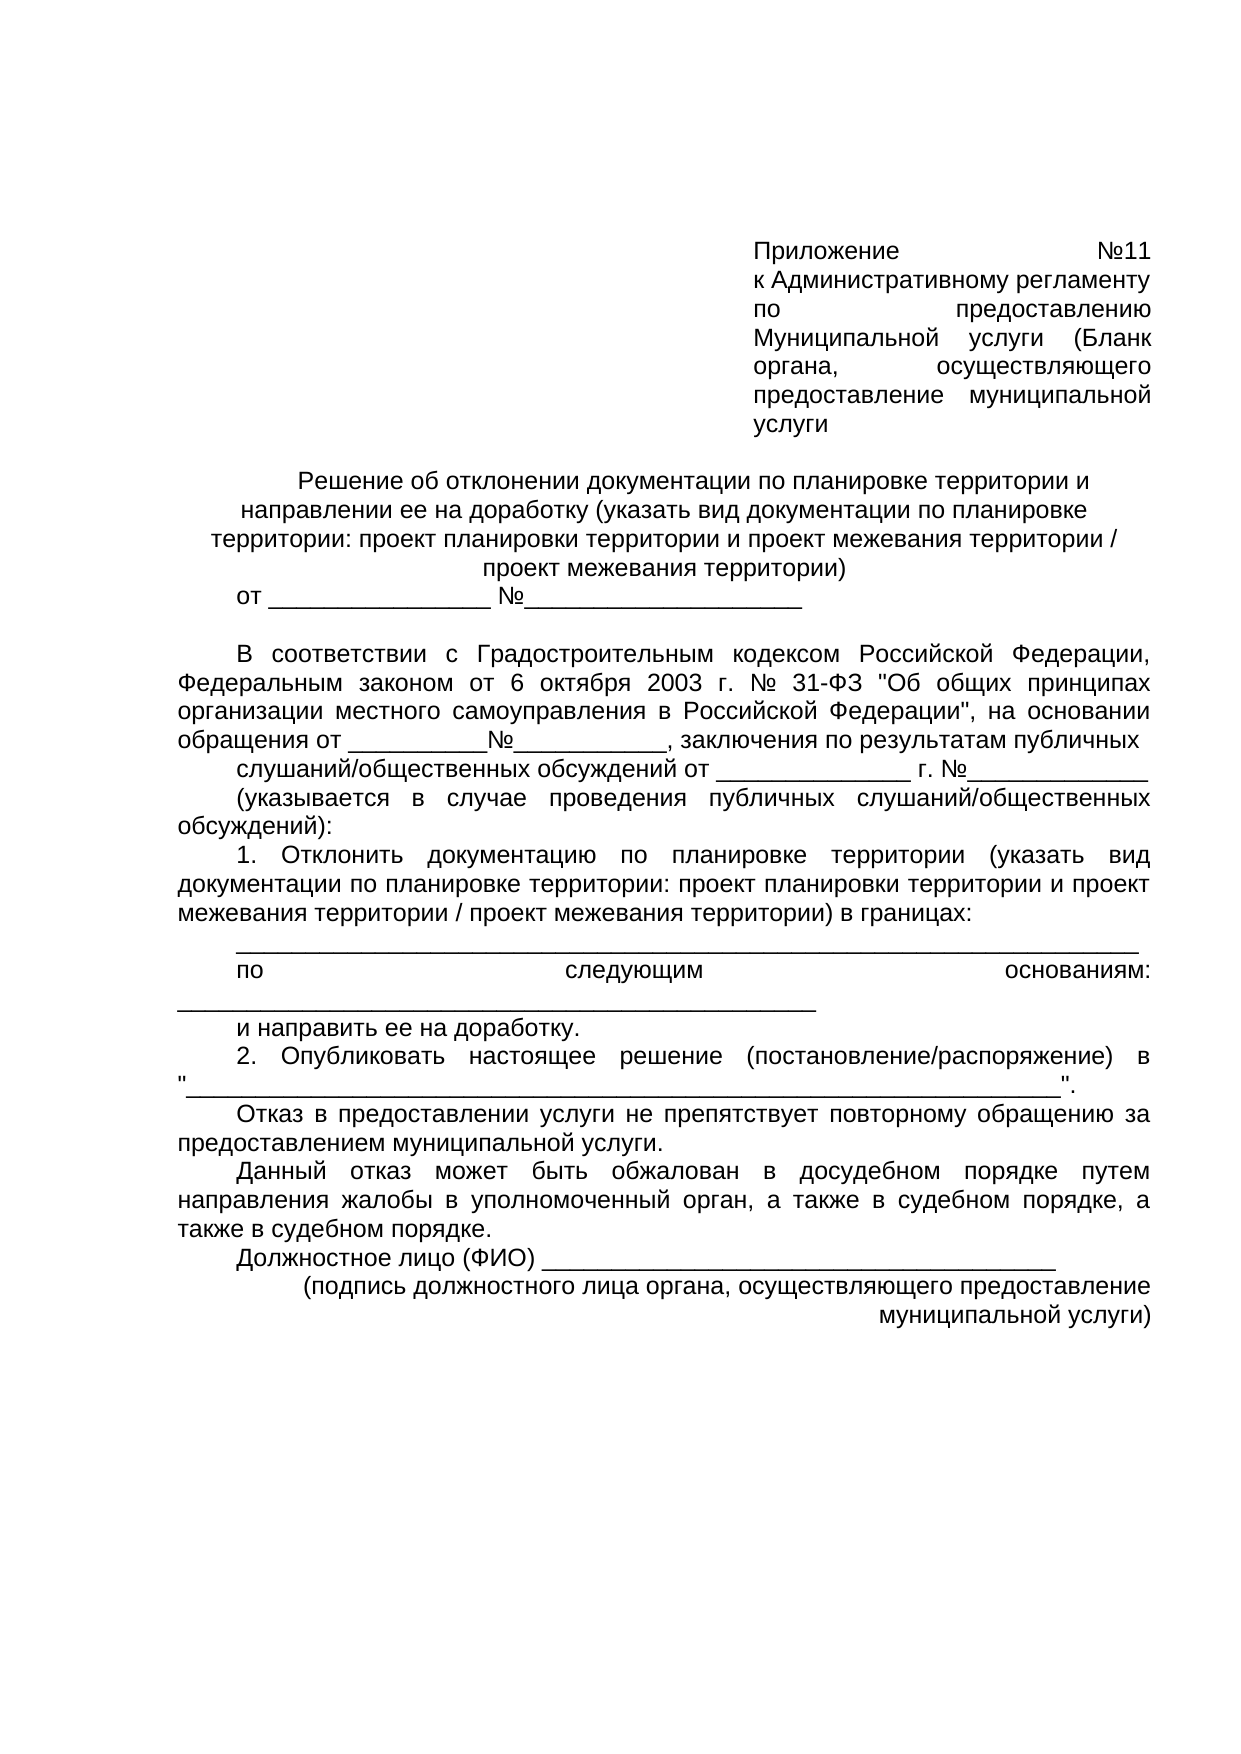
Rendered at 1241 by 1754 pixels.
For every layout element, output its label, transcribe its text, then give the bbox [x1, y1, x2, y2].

text Должностное лицо (ФИО) _____________________________________ [177, 1242, 1152, 1271]
text В соответствии с Градостроительным кодексом Российской Федерации, Федеральным законом от 6 октября 2003 г. № 31-ФЗ "Об общих принципах организации местного самоуправления в Российской Федерации", на основании обращения от __________№___________, заключения по результатам публичных [177, 639, 1152, 754]
text слушаний/общественных обсуждений от ______________ г. №_____________ [177, 754, 1152, 782]
text Данный отказ может быть обжалован в досудебном порядке путем направления жалобы в уполномоченный орган, а также в судебном порядке, а также в судебном порядке. [177, 1156, 1152, 1242]
text и направить ее на доработку. [177, 1012, 1152, 1041]
text по предоставлению Муниципальной услуги (Бланк органа, осуществляющего предоставление муниципальной услуги [753, 294, 1152, 437]
text _________________________________________________________________ [177, 926, 1152, 955]
text Решение об отклонении документации по планировке территории и направлении ее на доработку (указать вид документации по планировке территории: проект планировки территории и проект межевания территории / проект межевания территории) [177, 466, 1152, 581]
text Отказ в предоставлении услуги не препятствует повторному обращению за предоставлением муниципальной услуги. [177, 1099, 1152, 1156]
text от ________________ №____________________ [177, 581, 1152, 610]
text 2. Опубликовать настоящее решение (постановление/распоряжение) в "_______________________________________________________________". [177, 1041, 1152, 1099]
text 1. Отклонить документацию по планировке территории (указать вид документации по планировке территории: проект планировки территории и проект межевания территории / проект межевания территории) в границах: [177, 840, 1152, 926]
text по следующим основаниям: ______________________________________________ [177, 955, 1152, 1012]
text (подпись должностного лица органа, осуществляющего предоставление муниципальной услуги) [177, 1271, 1152, 1329]
text Приложение №11 к Административному регламенту [753, 236, 1152, 294]
text (указывается в случае проведения публичных слушаний/общественных обсуждений): [177, 782, 1152, 840]
